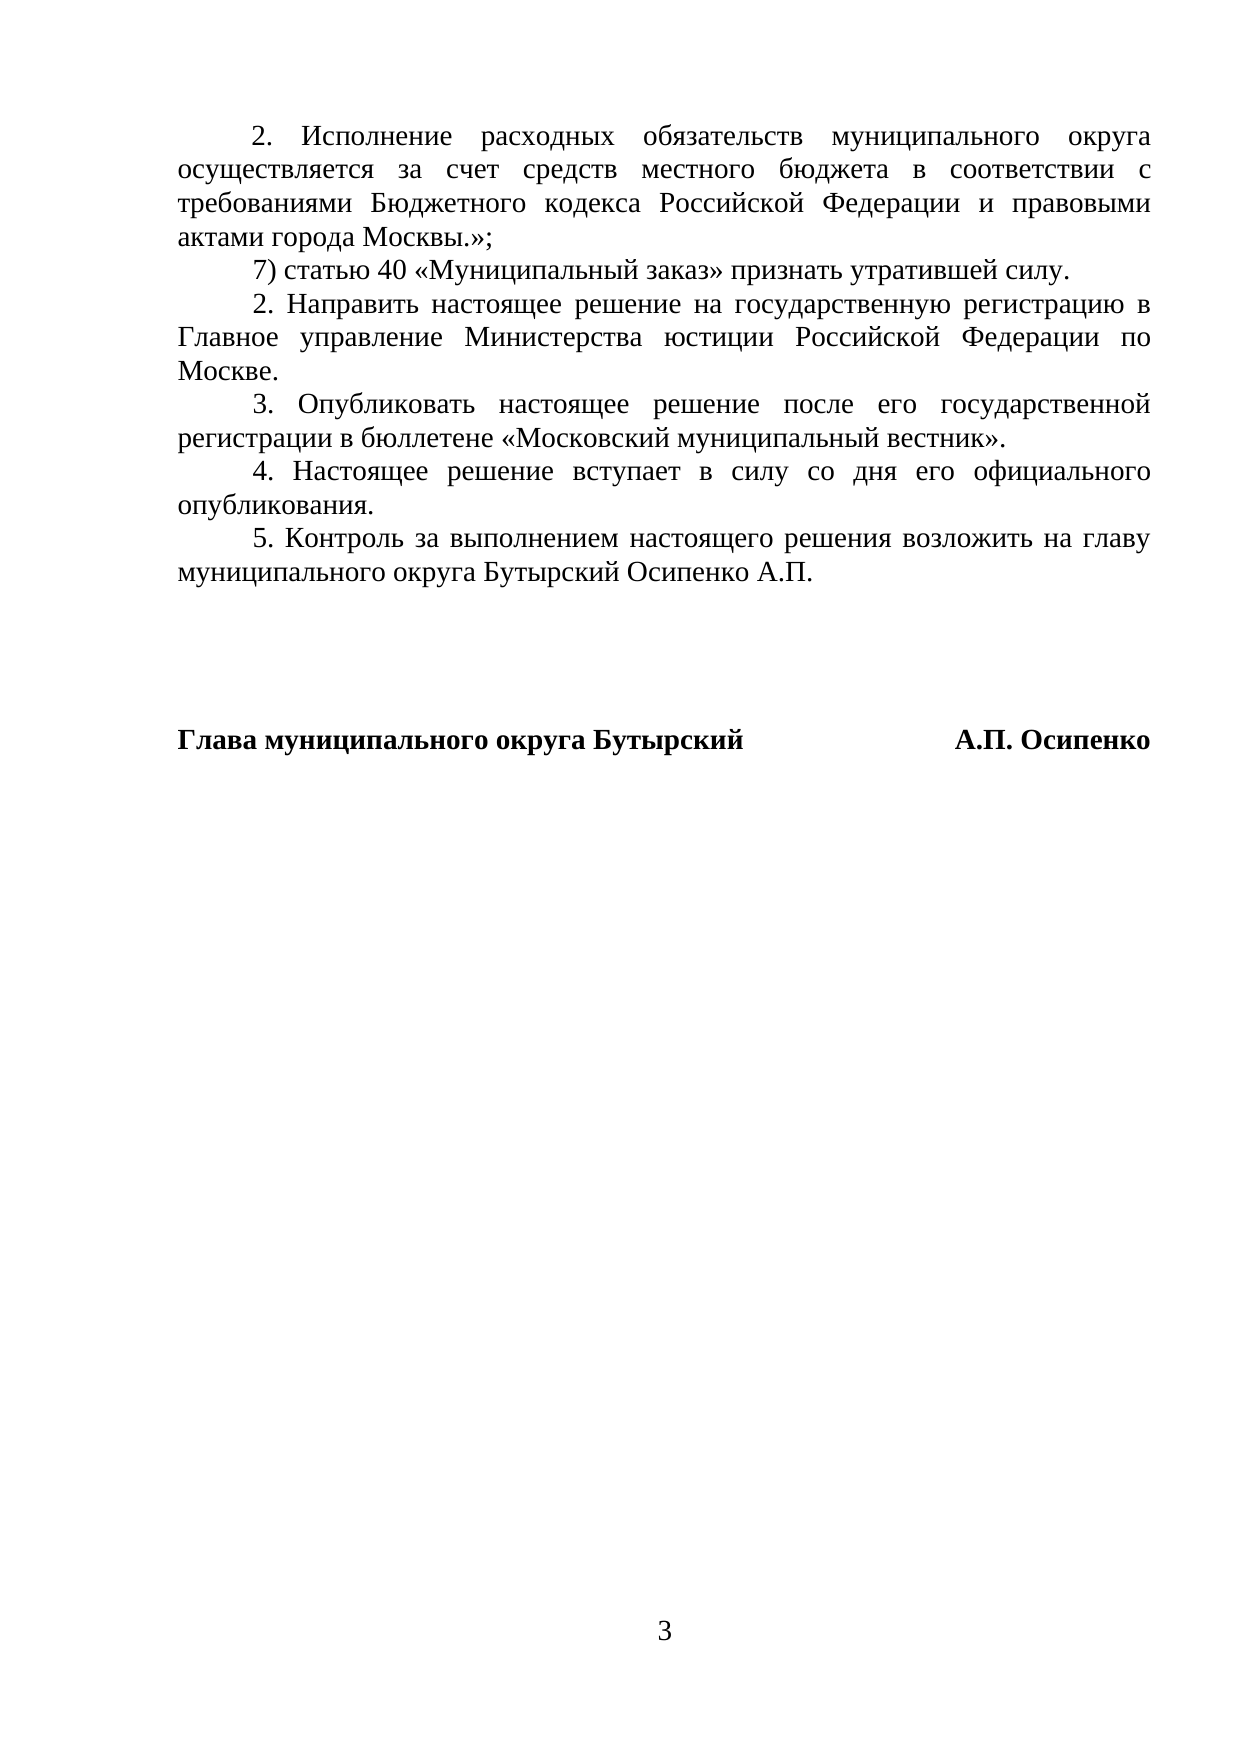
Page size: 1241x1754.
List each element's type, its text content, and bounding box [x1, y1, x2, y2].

text Глава муниципального округа Бутырский А.П. Осипенко [177, 722, 1152, 755]
text 3. Опубликовать настоящее решение после его государственной регистрации в бюллетене «Московский муниципальный вестник». [177, 386, 1152, 453]
text 5. Контроль за выполнением настоящего решения возложить на главу муниципального округа Бутырский Осипенко А.П. [177, 521, 1152, 588]
text 2. Исполнение расходных обязательств муниципального округа осуществляется за счет средств местного бюджета в соответствии с требованиями Бюджетного кодекса Российской Федерации и правовыми актами города Москвы.»; [177, 118, 1152, 252]
text 7) статью 40 «Муниципальный заказ» признать утратившей силу. [177, 252, 1152, 286]
text 4. Настоящее решение вступает в силу со дня его официального опубликования. [177, 453, 1152, 521]
text 2. Направить настоящее решение на государственную регистрацию в Главное управление Министерства юстиции Российской Федерации по Москве. [177, 286, 1152, 386]
